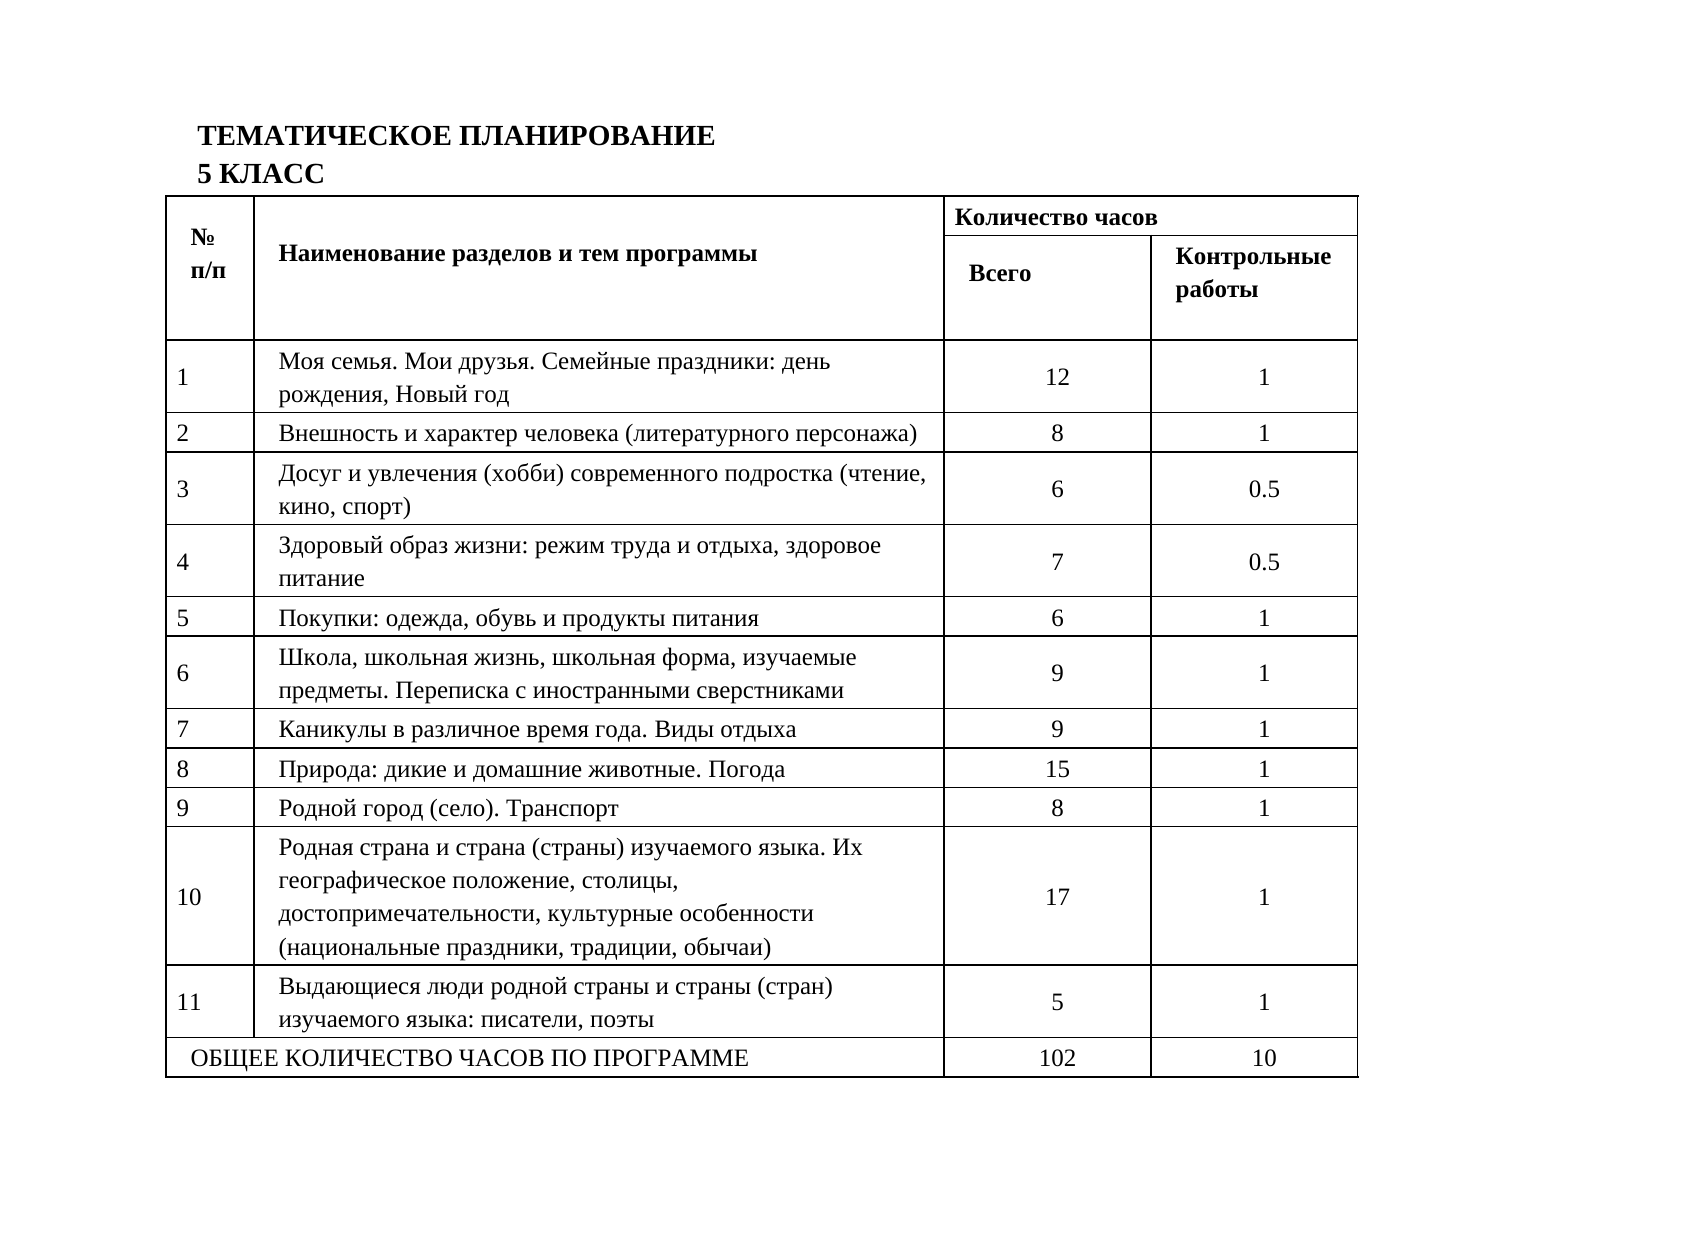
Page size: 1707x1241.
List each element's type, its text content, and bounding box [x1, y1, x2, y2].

table_cell 0.5 [1152, 453, 1357, 523]
table_cell Родной город (село). Транспорт [255, 788, 943, 826]
table_cell 1 [1152, 709, 1357, 747]
table_cell 1 [167, 341, 253, 412]
table_cell Досуг и увлечения (хобби) современного подростка (чтение, кино, спорт) [255, 453, 943, 523]
table_cell 7 [167, 709, 253, 747]
table_cell 1 [1152, 597, 1357, 635]
table_cell 1 [1152, 749, 1357, 786]
text 5 КЛАСС [190, 157, 1618, 190]
table_cell 10 [167, 827, 253, 964]
table_cell 4 [167, 525, 253, 596]
table_cell 17 [945, 827, 1150, 964]
table_cell 9 [945, 637, 1150, 708]
table_cell 15 [945, 749, 1150, 786]
table_cell ОБЩЕЕ КОЛИЧЕСТВО ЧАСОВ ПО ПРОГРАММЕ [167, 1038, 943, 1076]
table_cell 3 [167, 453, 253, 523]
table_cell 10 [1152, 1038, 1357, 1076]
table_cell Контрольные работы [1152, 236, 1357, 339]
table_header № п/п [167, 197, 253, 339]
table_header Наименование разделов и тем программы [255, 197, 943, 339]
table_cell Покупки: одежда, обувь и продукты питания [255, 597, 943, 635]
table_cell Школа, школьная жизнь, школьная форма, изучаемые предметы. Переписка с иностранными сверстниками [255, 637, 943, 708]
table_cell Внешность и характер человека (литературного персонажа) [255, 413, 943, 451]
table_cell 5 [945, 966, 1150, 1037]
table_cell Здоровый образ жизни: режим труда и отдыха, здоровое питание [255, 525, 943, 596]
table_cell 6 [167, 637, 253, 708]
table_cell 12 [945, 341, 1150, 412]
table_cell Каникулы в различное время года. Виды отдыха [255, 709, 943, 747]
table_cell 11 [167, 966, 253, 1037]
table_cell Всего [945, 236, 1150, 339]
table_cell 1 [1152, 788, 1357, 826]
table_cell 9 [167, 788, 253, 826]
table_cell 6 [945, 453, 1150, 523]
table_cell 1 [1152, 637, 1357, 708]
table_cell Моя семья. Мои друзья. Семейные праздники: день рождения, Новый год [255, 341, 943, 412]
text ТЕМАТИЧЕСКОЕ ПЛАНИРОВАНИЕ [190, 118, 1618, 152]
table_cell 8 [945, 413, 1150, 451]
table_cell 1 [1152, 341, 1357, 412]
table_cell 0.5 [1152, 525, 1357, 596]
table_cell 5 [167, 597, 253, 635]
table_cell 8 [167, 749, 253, 786]
table_cell 1 [1152, 966, 1357, 1037]
table_cell Выдающиеся люди родной страны и страны (стран) изучаемого языка: писатели, поэты [255, 966, 943, 1037]
table_cell 1 [1152, 827, 1357, 964]
table_cell Природа: дикие и домашние животные. Погода [255, 749, 943, 786]
table_cell 7 [945, 525, 1150, 596]
table_header Количество часов [945, 197, 1357, 234]
table_cell 1 [1152, 413, 1357, 451]
table_cell 9 [945, 709, 1150, 747]
table_cell 6 [945, 597, 1150, 635]
table_cell 2 [167, 413, 253, 451]
table_cell 102 [945, 1038, 1150, 1076]
table_cell Родная страна и страна (страны) изучаемого языка. Их географическое положение, столицы, достопримечательности, культурные особенности (национальные праздники, традиции, обычаи) [255, 827, 943, 964]
table_cell 8 [945, 788, 1150, 826]
